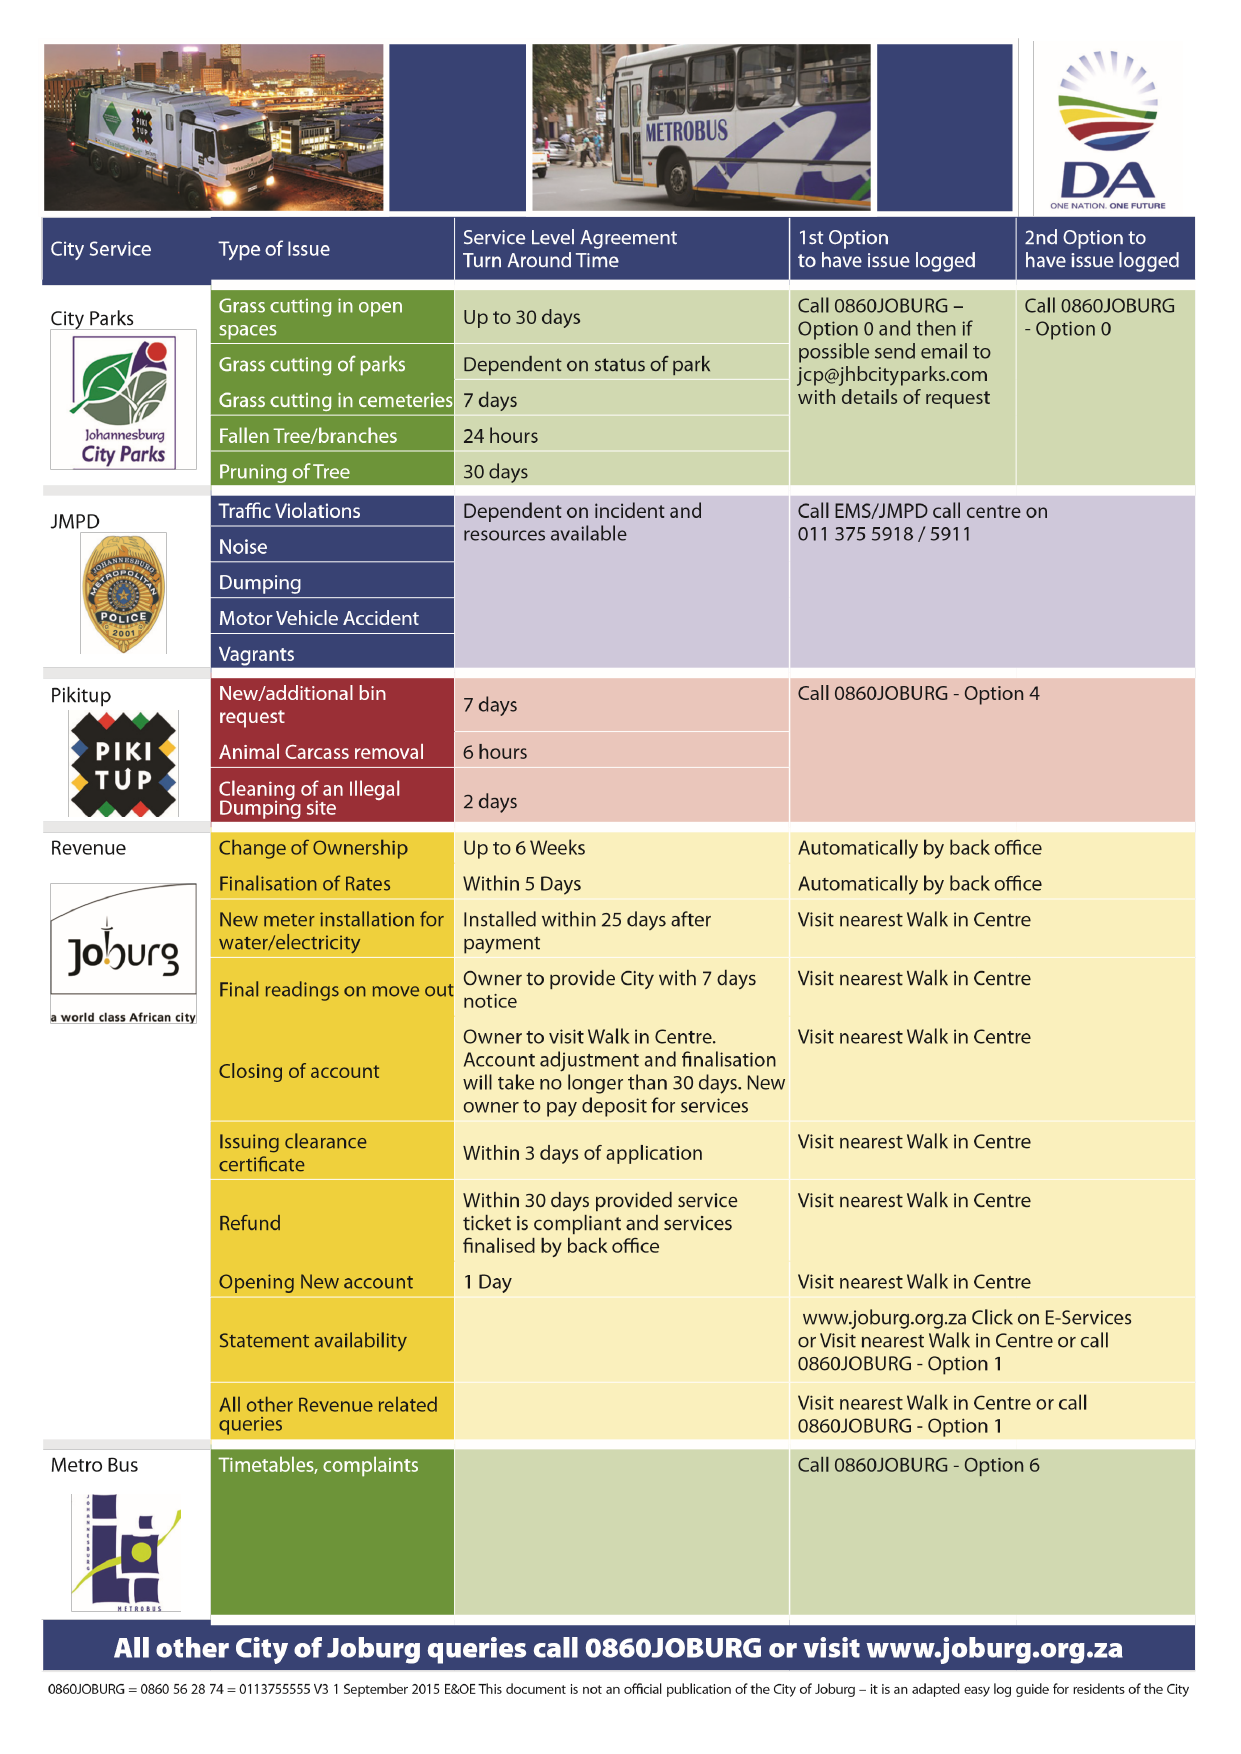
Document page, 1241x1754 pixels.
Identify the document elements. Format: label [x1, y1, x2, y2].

picture [37, 37, 1196, 1697]
